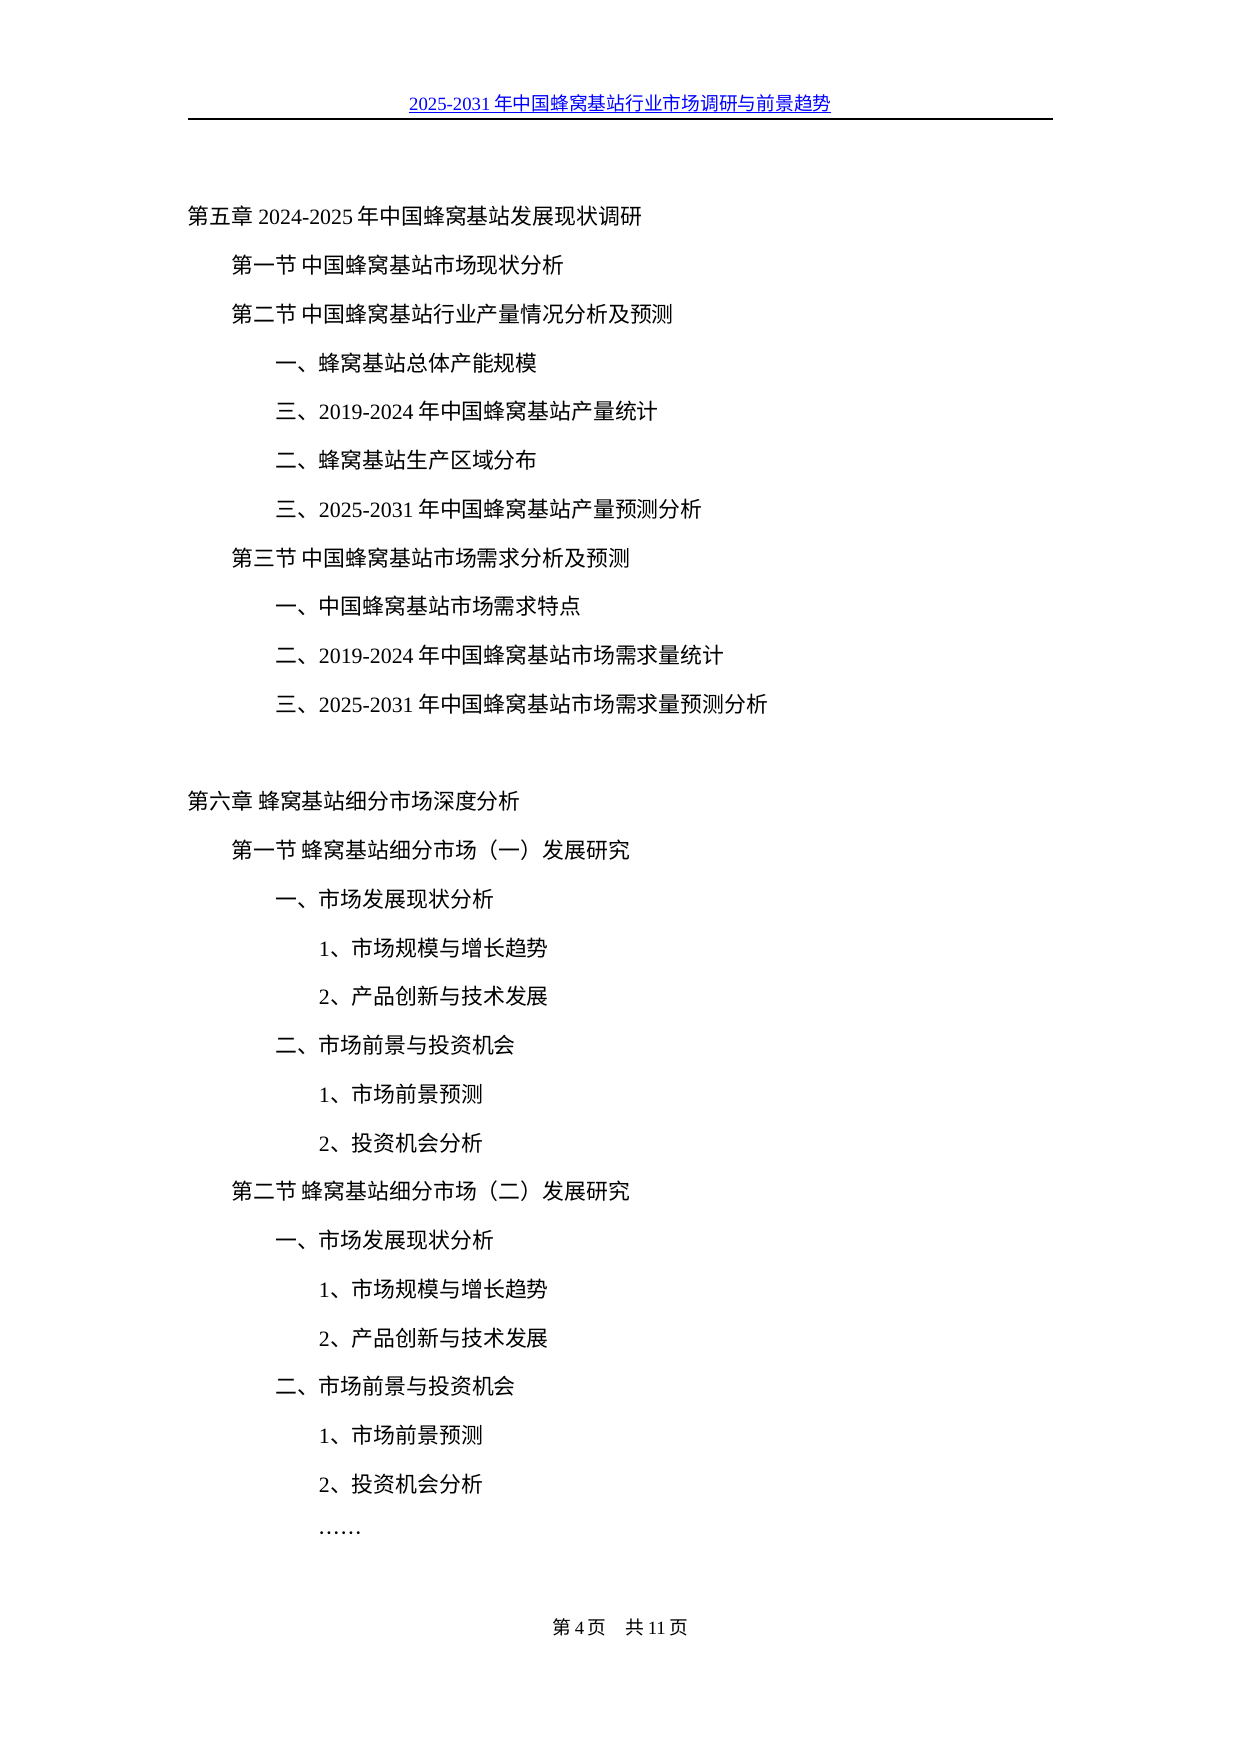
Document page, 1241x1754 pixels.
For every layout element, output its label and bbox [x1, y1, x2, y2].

text [187, 150, 1053, 1548]
